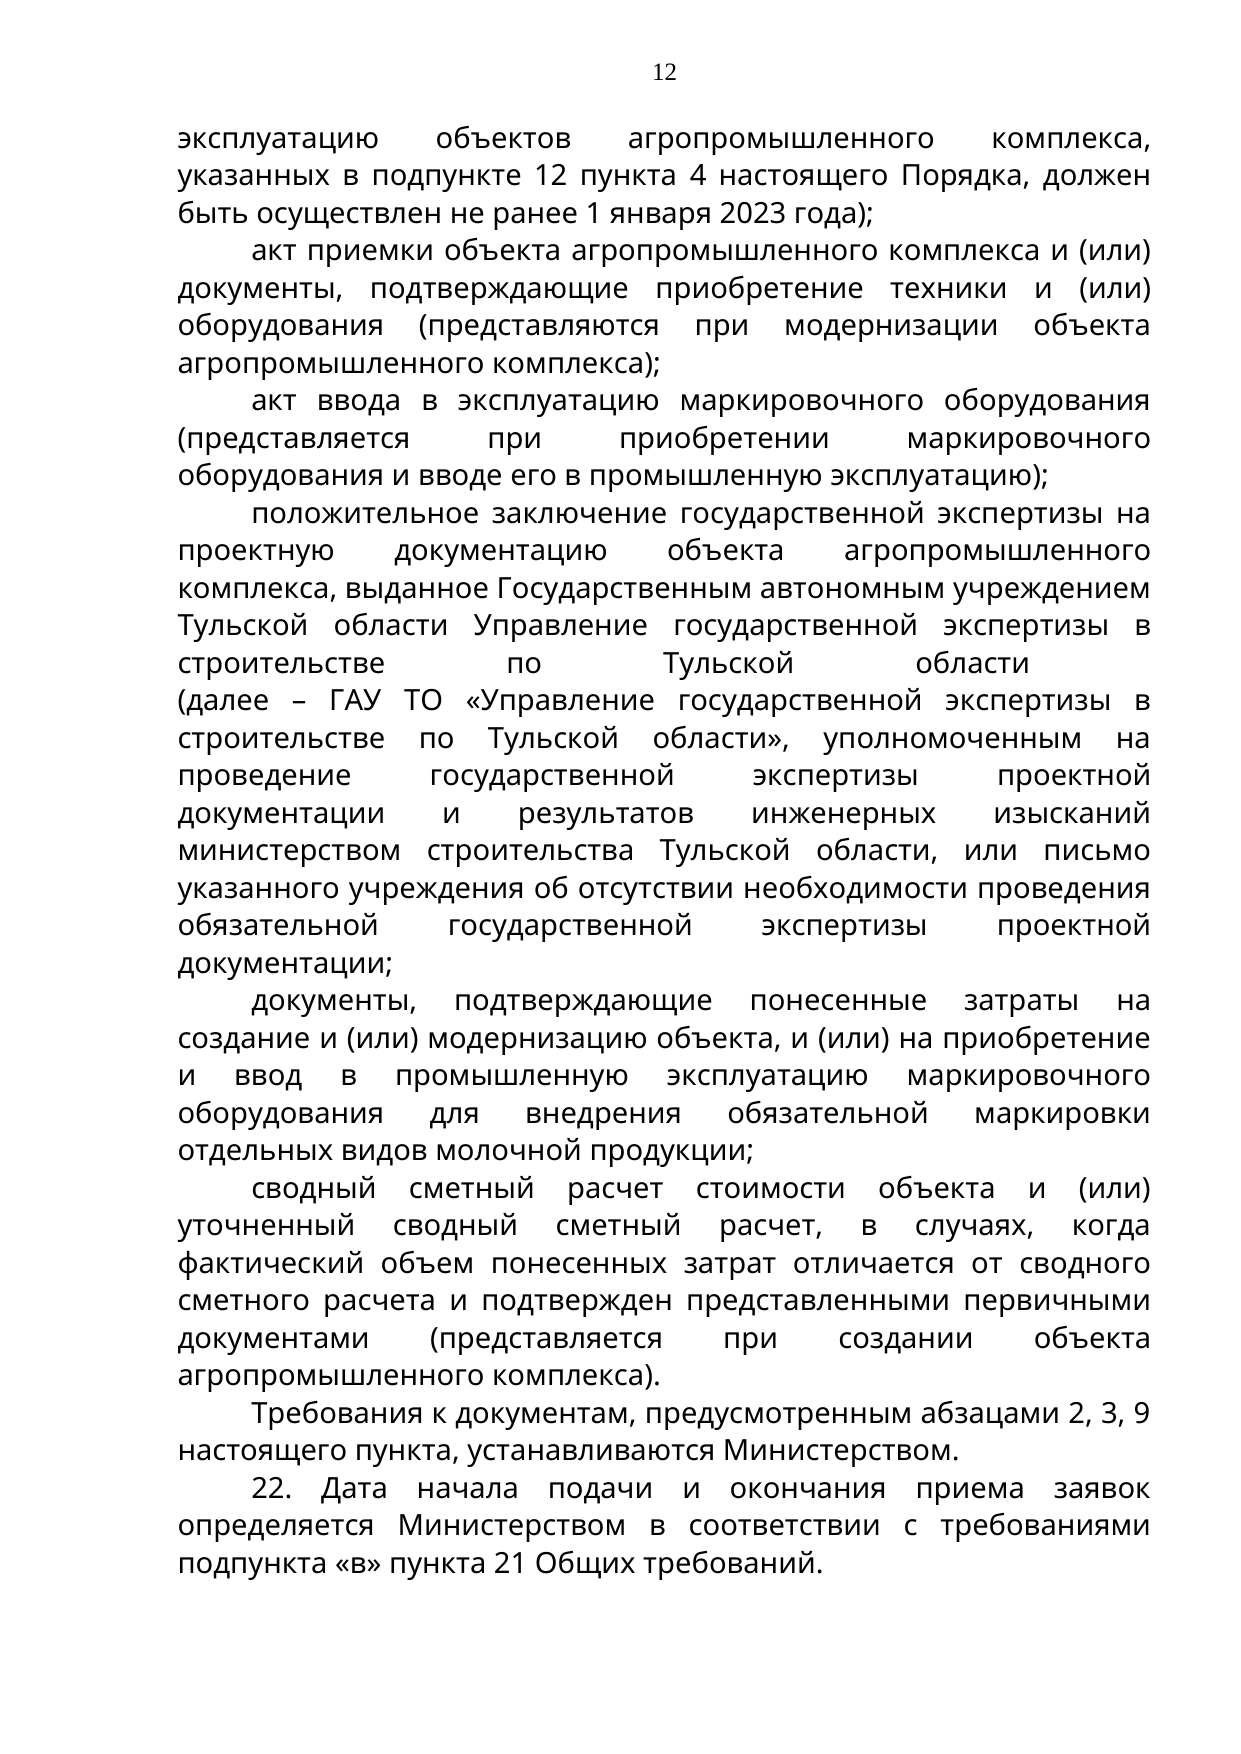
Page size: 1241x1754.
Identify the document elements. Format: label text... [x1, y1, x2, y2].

text 22. Дата начала подачи и окончания приема заявок определяется Министерством в соответствии с требованиями подпункта «в» пункта 21 Общих требований. [177, 1468, 1152, 1581]
text акт приемки объекта агропромышленного комплекса и (или) документы, подтверждающие приобретение техники и (или) оборудования (представляются при модернизации объекта агропромышленного комплекса); [177, 231, 1152, 381]
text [177, 118, 1152, 231]
text Требования к документам, предусмотренным абзацами 2, 3, 9 настоящего пункта, устанавливаются Министерством. [177, 1393, 1152, 1468]
text положительное заключение государственной экспертизы на проектную документацию объекта агропромышленного комплекса, выданное Государственным автономным учреждением Тульской области Управление государственной экспертизы в строительстве по Тульской области (далее – ГАУ ТО «Управление государственной экспертизы в строительстве по Тульской области», уполномоченным на проведение государственной экспертизы проектной документации и результатов инженерных изысканий министерством строительства Тульской области, или письмо указанного учреждения об отсутствии необходимости проведения обязательной государственной экспертизы проектной документации; [177, 493, 1152, 981]
text акт ввода в эксплуатацию маркировочного оборудования (представляется при приобретении маркировочного оборудования и вводе его в промышленную эксплуатацию); [177, 381, 1152, 493]
text сводный сметный расчет стоимости объекта и (или) уточненный сводный сметный расчет, в случаях, когда фактический объем понесенных затрат отличается от сводного сметного расчета и подтвержден представленными первичными документами (представляется при создании объекта агропромышленного комплекса). [177, 1168, 1152, 1393]
text документы, подтверждающие понесенные затраты на создание и (или) модернизацию объекта, и (или) на приобретение и ввод в промышленную эксплуатацию маркировочного оборудования для внедрения обязательной маркировки отдельных видов молочной продукции; [177, 981, 1152, 1168]
